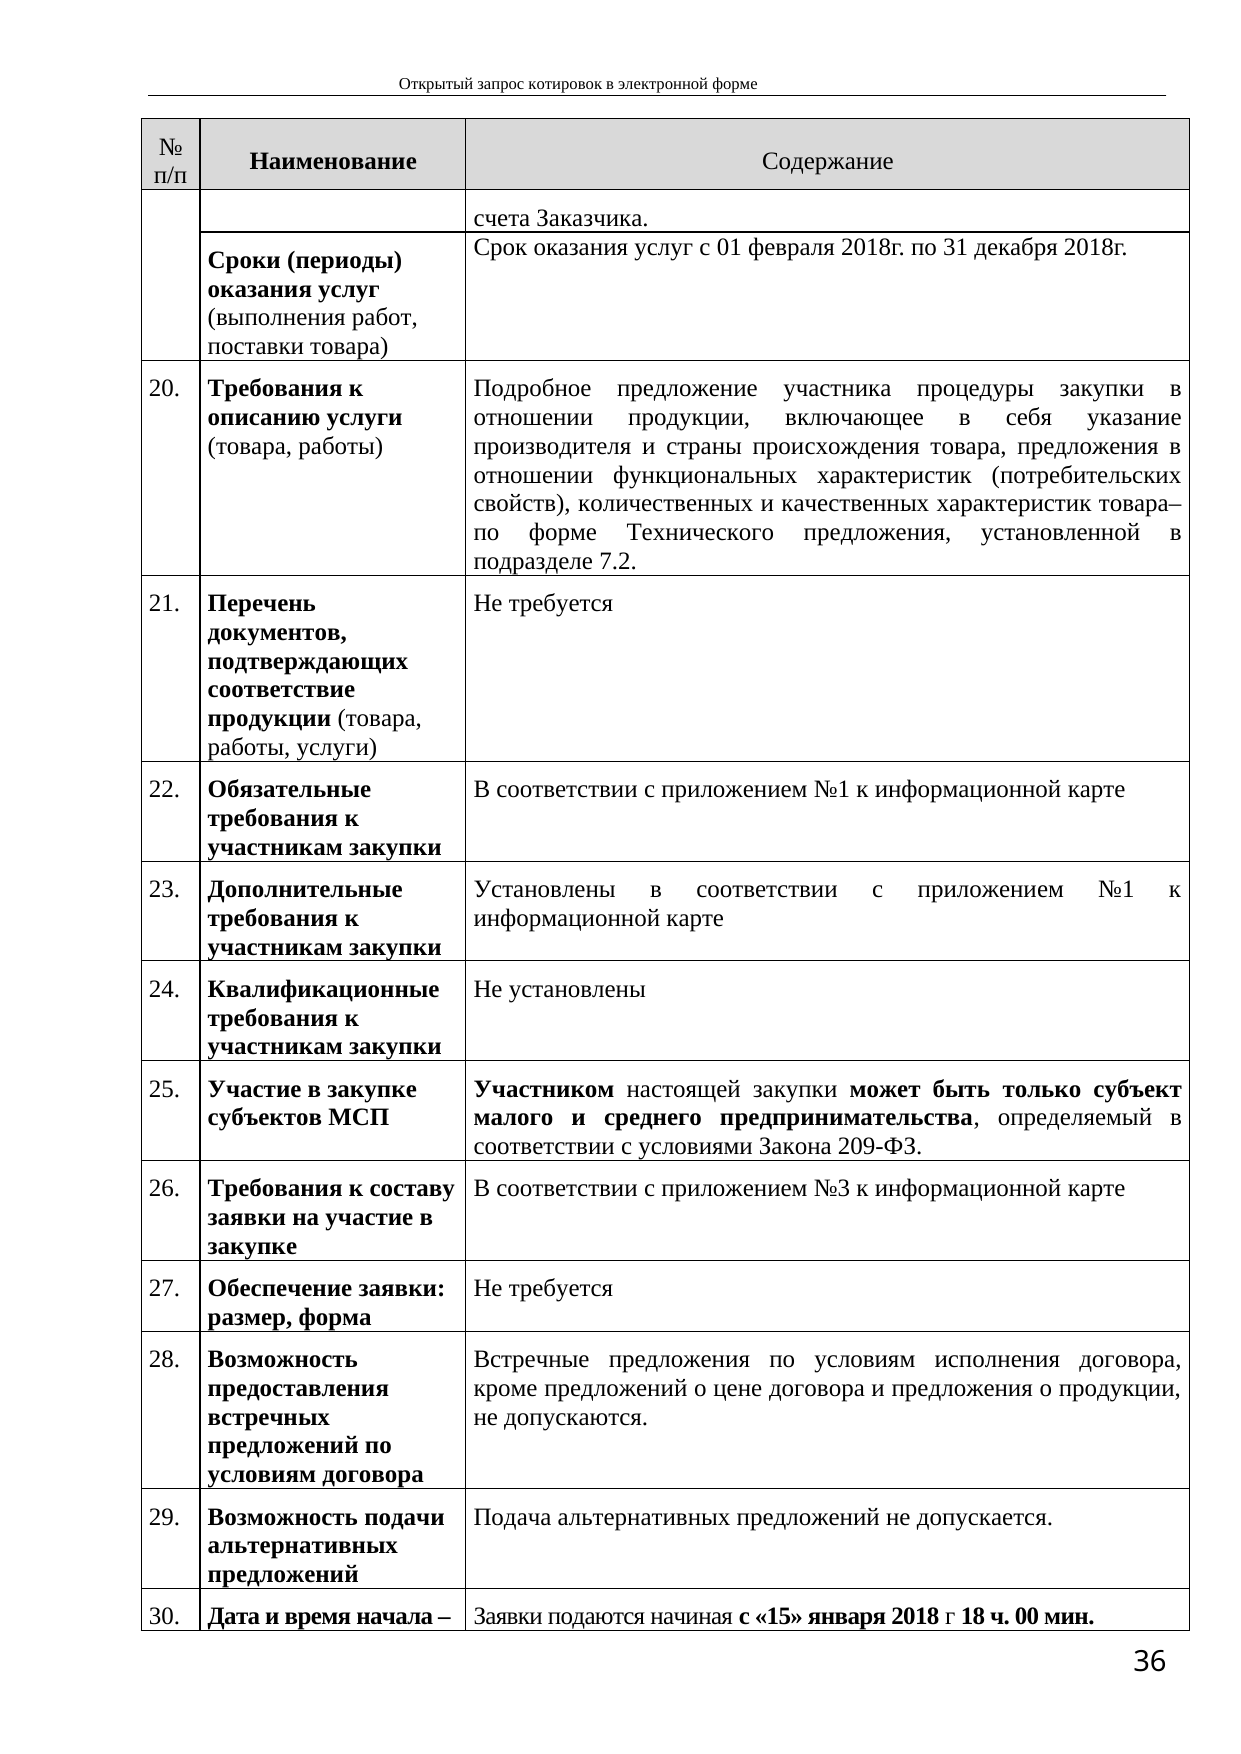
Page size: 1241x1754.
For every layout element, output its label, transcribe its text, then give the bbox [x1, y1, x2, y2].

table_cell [466, 1589, 1189, 1630]
table_cell Подача альтернативных предложений не допускается. [466, 1489, 1189, 1588]
table_cell Участие в закупке субъектов МСП [201, 1061, 465, 1160]
table_header Наименование [201, 119, 465, 189]
table_cell [142, 361, 199, 575]
table_cell [142, 762, 199, 861]
table_cell Встречные предложения по условиям исполнения договора, кроме предложений о цене договора и предложения о продукции, не допускаются. [466, 1332, 1189, 1488]
table_cell Возможность подачи альтернативных предложений [201, 1489, 465, 1588]
table_cell Срок оказания услуг с 01 февраля 2018г. по 31 декабря 2018г. [466, 233, 1189, 360]
table_cell Квалификационные требования к участникам закупки [201, 961, 465, 1060]
table_cell Дополнительные требования к участникам закупки [201, 862, 465, 960]
table_cell [142, 961, 199, 1060]
table_cell Требования к описанию услуги (товара, работы) [201, 361, 465, 575]
table_cell Не требуется [466, 576, 1189, 761]
table_header Содержание [466, 119, 1189, 189]
table_cell [142, 1589, 199, 1630]
table_cell Требования к составу заявки на участие в закупке [201, 1161, 465, 1260]
table_cell Сроки (периоды) оказания услуг (выполнения работ, поставки товара) [201, 233, 465, 360]
table_header № п/п [142, 119, 199, 189]
table_cell [142, 862, 199, 960]
table_cell Не требуется [466, 1261, 1189, 1331]
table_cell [201, 1589, 465, 1630]
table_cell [201, 190, 465, 231]
table_cell Подробное предложение участника процедуры закупки в отношении продукции, включающее в себя указание производителя и страны происхождения товара, предложения в отношении функциональных характеристик (потребительских свойств), количественных и качественных характеристик товара– по форме Технического предложения, установленной в подразделе 7.2. [466, 361, 1189, 575]
table_cell [142, 1061, 199, 1160]
table_cell Обязательные требования к участникам закупки [201, 762, 465, 861]
table_cell [142, 1332, 199, 1488]
table_cell [142, 1489, 199, 1588]
table_cell Перечень документов, подтверждающих соответствие продукции (товара, работы, услуги) [201, 576, 465, 761]
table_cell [466, 190, 1189, 231]
table_cell Обеспечение заявки: размер, форма [201, 1261, 465, 1331]
table_cell [142, 576, 199, 761]
table_cell Не установлены [466, 961, 1189, 1060]
table_cell В соответствии с приложением №3 к информационной карте [466, 1161, 1189, 1260]
table_cell В соответствии с приложением №1 к информационной карте [466, 762, 1189, 861]
table_cell [142, 1261, 199, 1331]
table_cell Установлены в соответствии с приложением №1 к информационной карте [466, 862, 1189, 960]
table_cell Участником настоящей закупки может быть только субъект малого и среднего предпринимательства, определяемый в соответствии с условиями Закона 209-ФЗ. [466, 1061, 1189, 1160]
table_cell Возможность предоставления встречных предложений по условиям договора [201, 1332, 465, 1488]
table_cell [142, 1161, 199, 1260]
